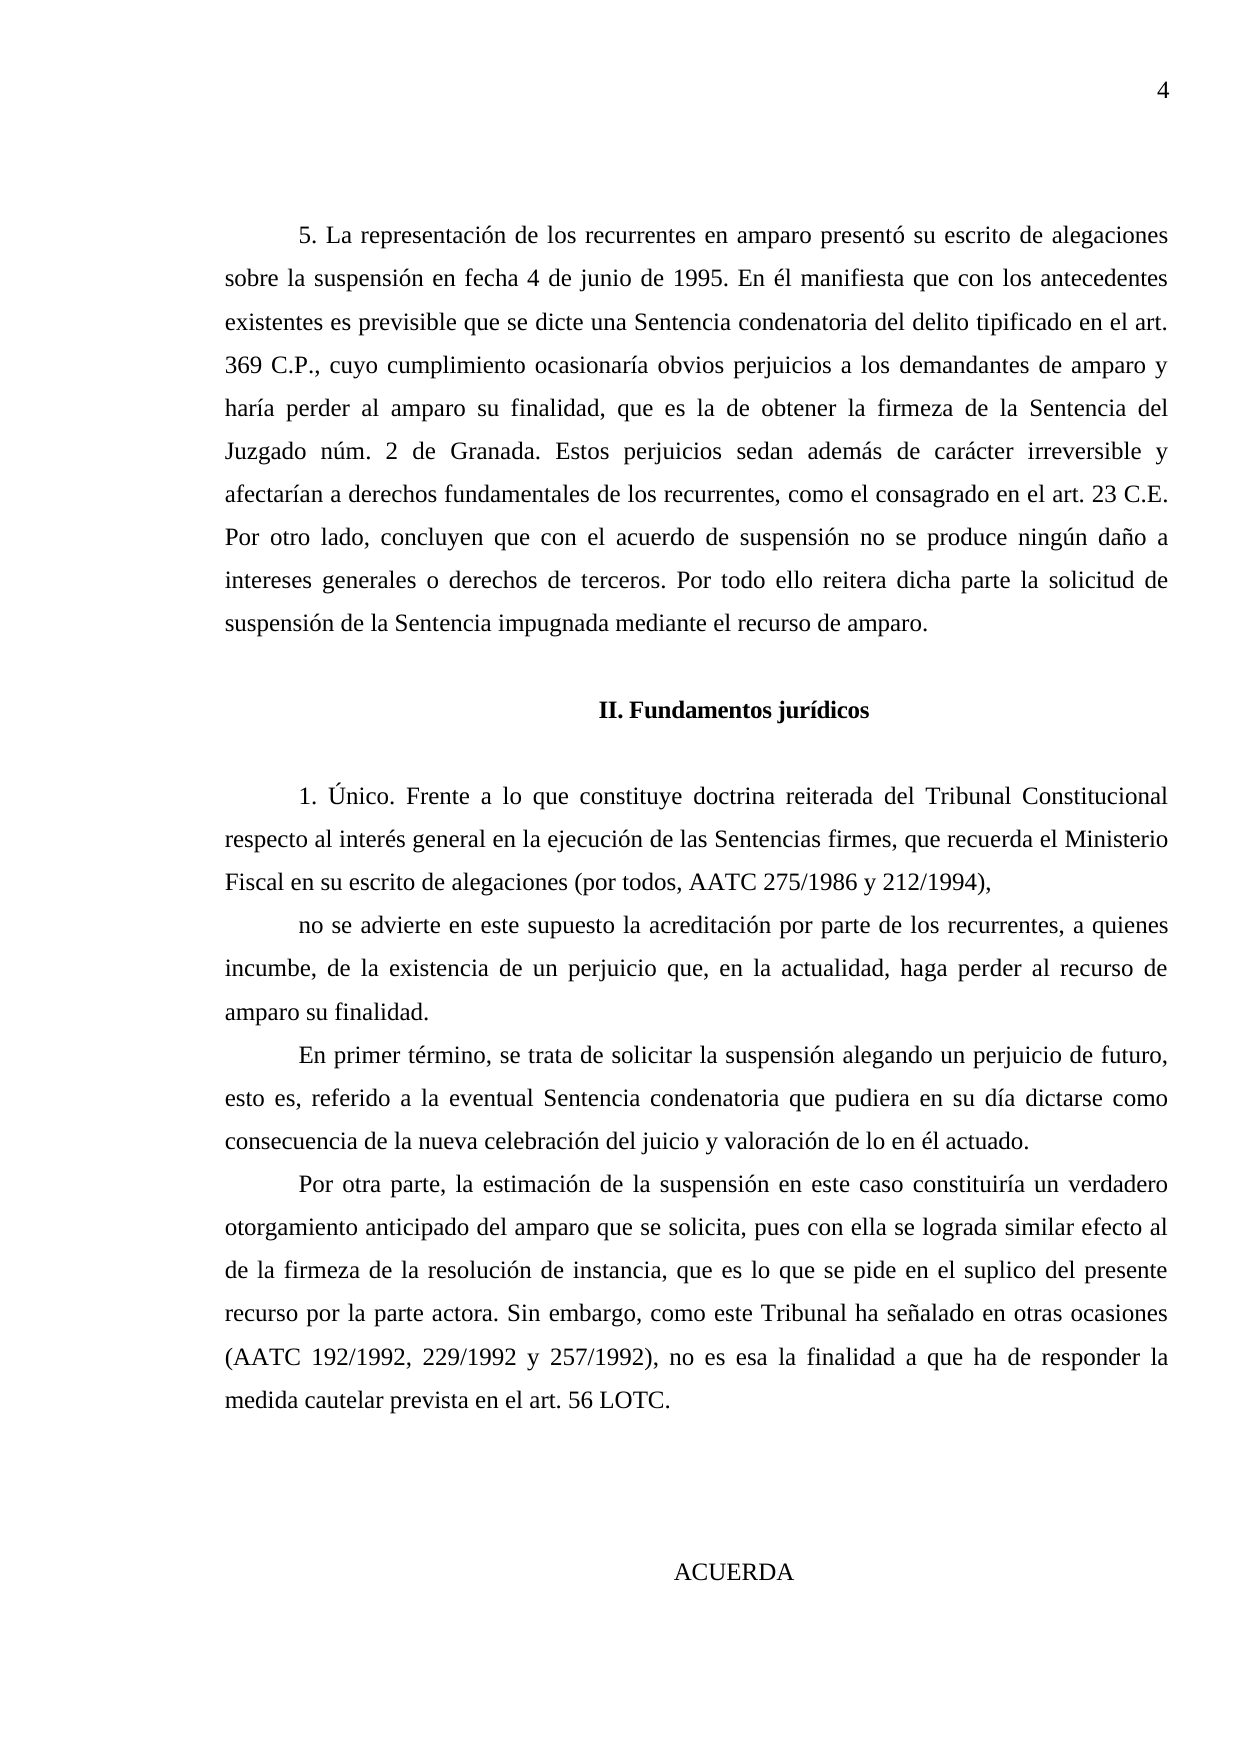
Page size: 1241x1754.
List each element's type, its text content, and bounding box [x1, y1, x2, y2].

text ACUERDA [224, 1557, 1169, 1586]
text Por otra parte, la estimación de la suspensión en este caso constituiría un verdadero otorgamiento anticipado del amparo que se solicita, pues con ella se lograda similar efecto al de la firmeza de la resolución de instancia, que es lo que se pide en el suplico del presente recurso por la parte actora. Sin embargo, como este Tribunal ha señalado en otras ocasiones (AATC 192/1992, 229/1992 y 257/1992), no es esa la finalidad a que ha de responder la medida cautelar prevista en el art. 56 LOTC. [224, 1169, 1169, 1413]
text no se advierte en este supuesto la acreditación por parte de los recurrentes, a quienes incumbe, de la existencia de un perjuicio que, en la actualidad, haga perder al recurso de amparo su finalidad. [224, 910, 1169, 1025]
subtitle II. Fundamentos jurídicos [224, 695, 1169, 723]
text En primer término, se trata de solicitar la suspensión alegando un perjuicio de futuro, esto es, referido a la eventual Sentencia condenatoria que pudiera en su día dictarse como consecuencia de la nueva celebración del juicio y valoración de lo en él actuado. [224, 1040, 1169, 1155]
text 1. Único. Frente a lo que constituye doctrina reiterada del Tribunal Constitucional respecto al interés general en la ejecución de las Sentencias firmes, que recuerda el Ministerio Fiscal en su escrito de alegaciones (por todos, AATC 275/1986 y 212/1994), [224, 781, 1169, 896]
text 5. La representación de los recurrentes en amparo presentó su escrito de alegaciones sobre la suspensión en fecha 4 de junio de 1995. En él manifiesta que con los antecedentes existentes es previsible que se dicte una Sentencia condenatoria del delito tipificado en el art. 369 C.P., cuyo cumplimiento ocasionaría obvios perjuicios a los demandantes de amparo y haría perder al amparo su finalidad, que es la de obtener la firmeza de la Sentencia del Juzgado núm. 2 de Granada. Estos perjuicios sedan además de carácter irreversible y afectarían a derechos fundamentales de los recurrentes, como el consagrado en el art. 23 C.E. Por otro lado, concluyen que con el acuerdo de suspensión no se produce ningún daño a intereses generales o derechos de terceros. Por todo ello reitera dicha parte la solicitud de suspensión de la Sentencia impugnada mediante el recurso de amparo. [224, 220, 1169, 637]
